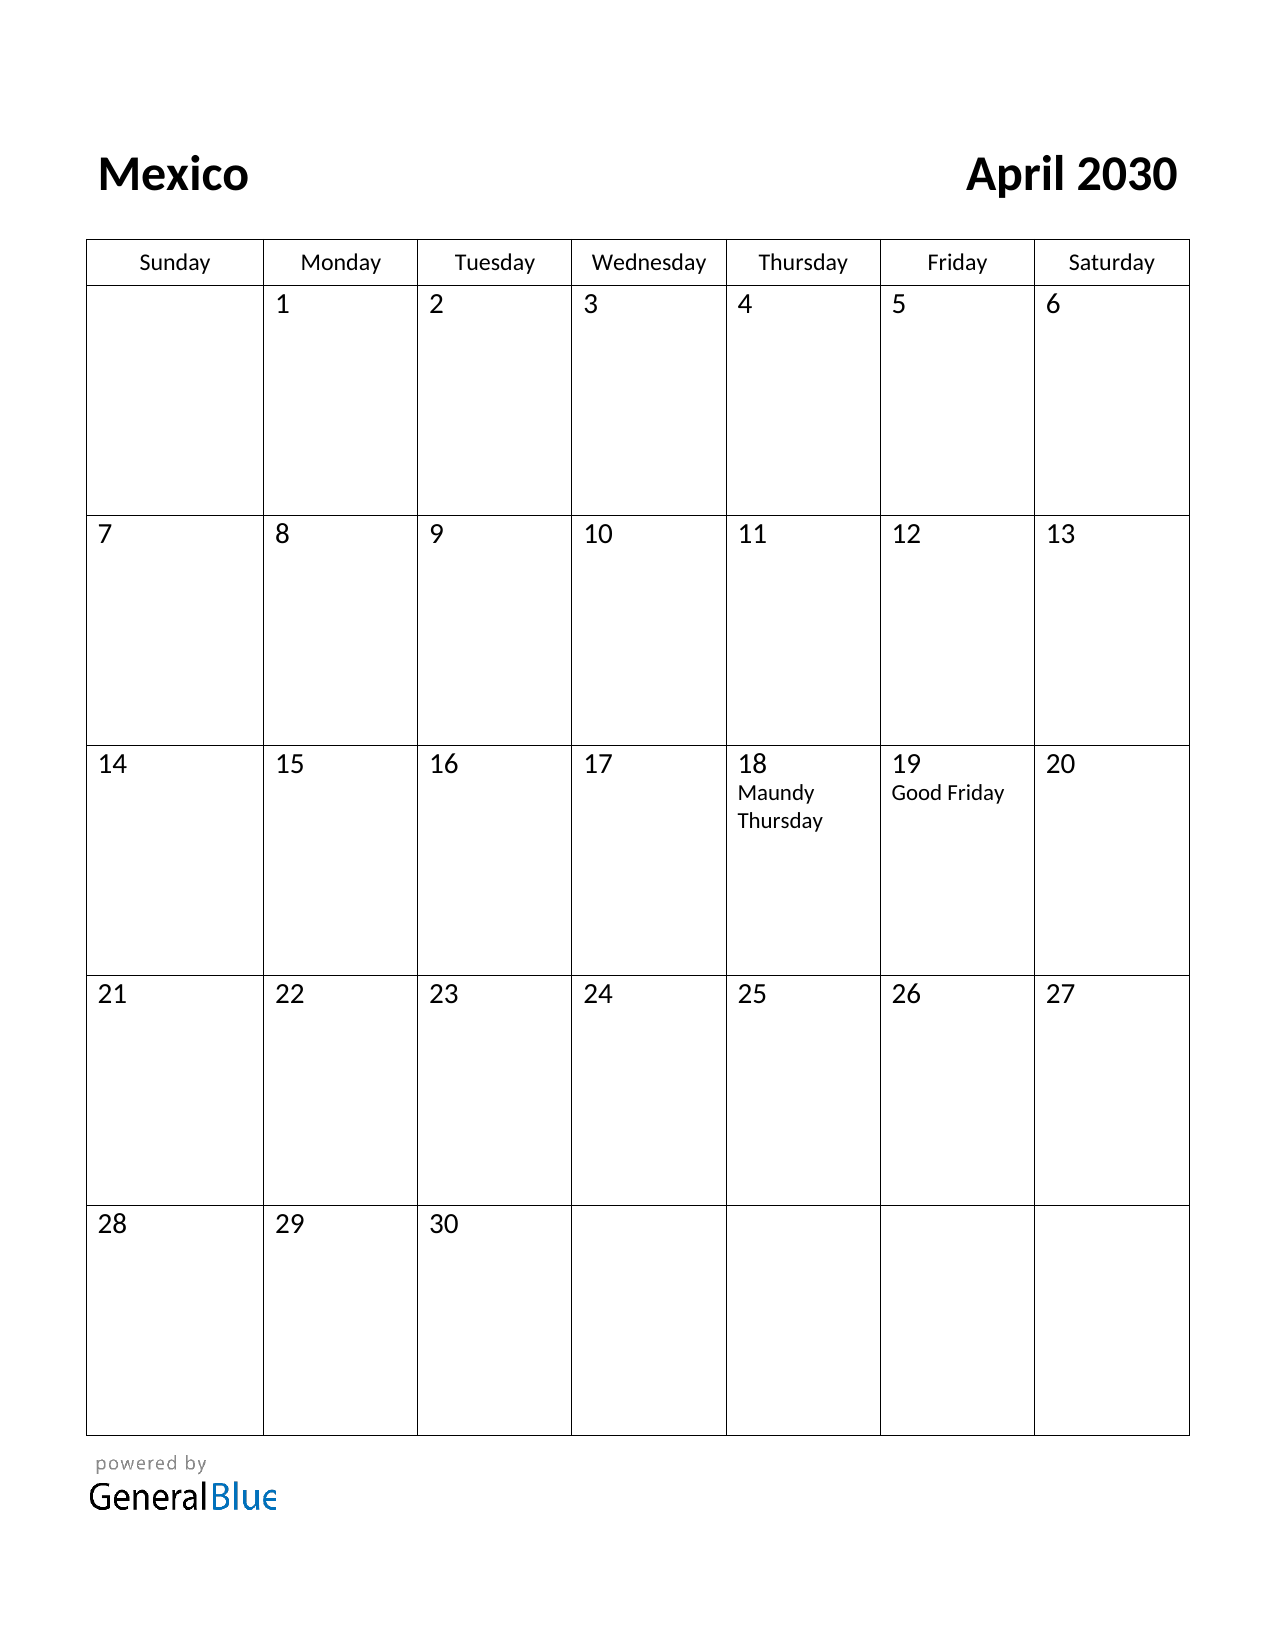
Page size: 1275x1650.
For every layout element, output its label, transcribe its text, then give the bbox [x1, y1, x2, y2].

table_cell 7 [87, 516, 263, 548]
table_cell [1035, 548, 1189, 744]
table_cell 14 [87, 746, 263, 778]
table_cell 4 [727, 286, 880, 318]
table_cell 8 [264, 516, 417, 548]
table_cell 25 [727, 976, 880, 1008]
table_cell 17 [572, 746, 726, 778]
table_cell 3 [572, 286, 726, 318]
table_cell Thursday [727, 240, 880, 284]
table_cell 26 [881, 976, 1034, 1008]
picture [88, 1452, 276, 1515]
table_cell [727, 318, 880, 514]
table_cell 19 [881, 746, 1034, 778]
table_cell 13 [1035, 516, 1189, 548]
table_cell [881, 1008, 1034, 1204]
table_cell 10 [572, 516, 726, 548]
table_cell 24 [572, 976, 726, 1008]
table_cell 5 [881, 286, 1034, 318]
table_cell [87, 1008, 263, 1204]
table_cell Wednesday [572, 240, 726, 284]
table_cell [881, 318, 1034, 514]
table_header April 2030 [572, 105, 1189, 239]
table_cell 6 [1035, 286, 1189, 318]
table_cell Maundy Thursday [727, 778, 880, 974]
table_cell [264, 1008, 417, 1204]
table_cell [572, 318, 726, 514]
table_cell [1035, 778, 1189, 974]
table_cell Good Friday [881, 778, 1034, 974]
table_cell 15 [264, 746, 417, 778]
table_cell 11 [727, 516, 880, 548]
table_cell 28 [87, 1206, 263, 1238]
table_cell 12 [881, 516, 1034, 548]
table_cell 29 [264, 1206, 417, 1238]
table_cell [87, 548, 263, 744]
table_cell [1035, 1008, 1189, 1204]
table_cell [418, 548, 571, 744]
table_cell 20 [1035, 746, 1189, 778]
table_cell 16 [418, 746, 571, 778]
table_cell [87, 318, 263, 514]
table_cell [572, 1206, 726, 1238]
table_cell [572, 778, 726, 974]
table_cell [87, 286, 263, 318]
table_cell [572, 1238, 726, 1434]
table_cell [418, 1238, 571, 1434]
table_cell 2 [418, 286, 571, 318]
table_cell [727, 1206, 880, 1238]
table_cell [727, 1008, 880, 1204]
table_cell 9 [418, 516, 571, 548]
table_cell Monday [264, 240, 417, 284]
table_cell 21 [87, 976, 263, 1008]
table_cell [264, 318, 417, 514]
table_cell 27 [1035, 976, 1189, 1008]
table_cell [727, 1238, 880, 1434]
table_cell [264, 1238, 417, 1434]
table_cell 1 [264, 286, 417, 318]
table_cell [87, 778, 263, 974]
table_cell [1035, 1238, 1189, 1434]
table_cell [1035, 1206, 1189, 1238]
table_cell Tuesday [418, 240, 571, 284]
table_cell 22 [264, 976, 417, 1008]
table_cell [86, 1436, 1189, 1534]
table_cell [264, 778, 417, 974]
table_header Mexico [86, 105, 572, 239]
table_cell Saturday [1035, 240, 1189, 284]
table_cell [418, 778, 571, 974]
table_cell [881, 1206, 1034, 1238]
table_cell Friday [881, 240, 1034, 284]
table_cell 23 [418, 976, 571, 1008]
table_cell [418, 318, 571, 514]
table_cell [881, 548, 1034, 744]
table_cell [87, 1238, 263, 1434]
table_cell Sunday [87, 240, 263, 284]
table_cell 18 [727, 746, 880, 778]
table_cell [881, 1238, 1034, 1434]
table_cell [727, 548, 880, 744]
table_cell [418, 1008, 571, 1204]
table_cell [1035, 318, 1189, 514]
table_cell [572, 548, 726, 744]
table_cell [264, 548, 417, 744]
table_cell [572, 1008, 726, 1204]
table_cell 30 [418, 1206, 571, 1238]
